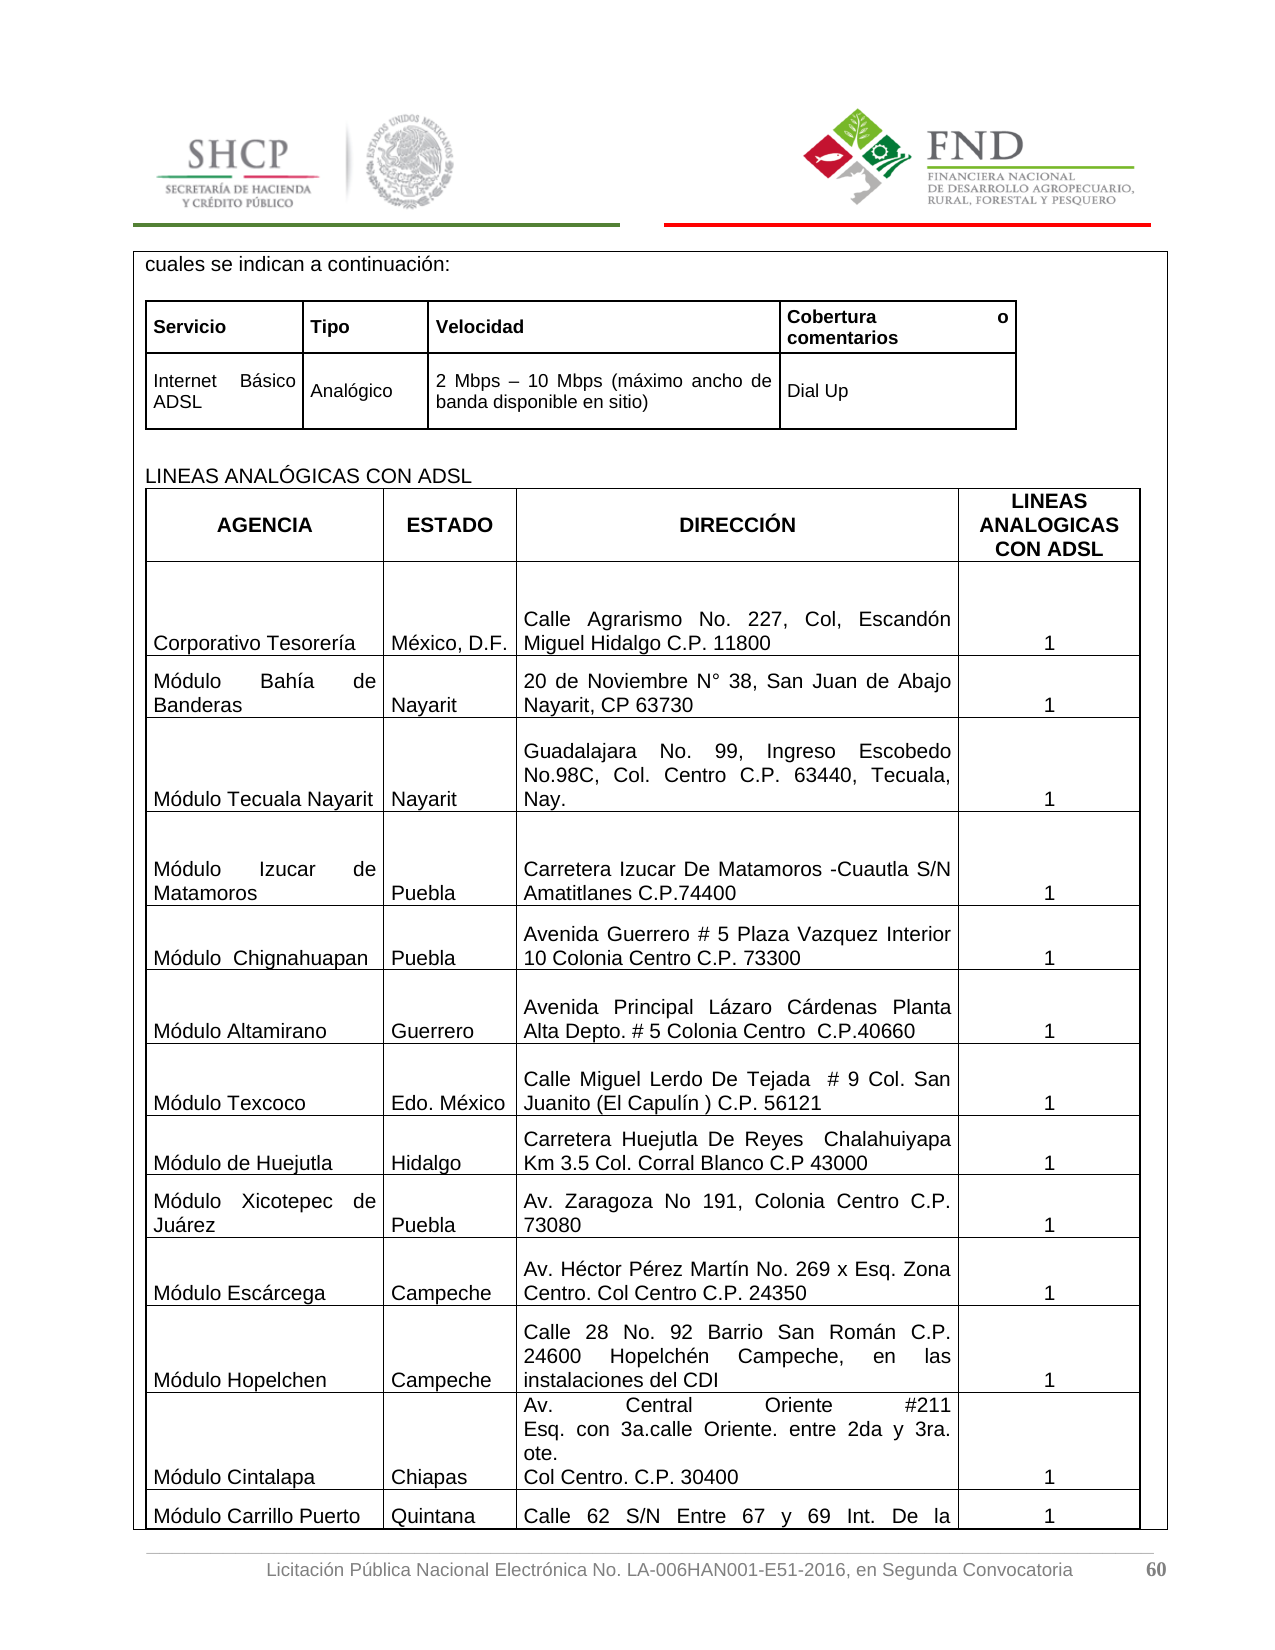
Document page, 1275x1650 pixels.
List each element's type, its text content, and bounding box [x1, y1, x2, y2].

picture [796, 103, 1141, 212]
picture [144, 103, 463, 223]
